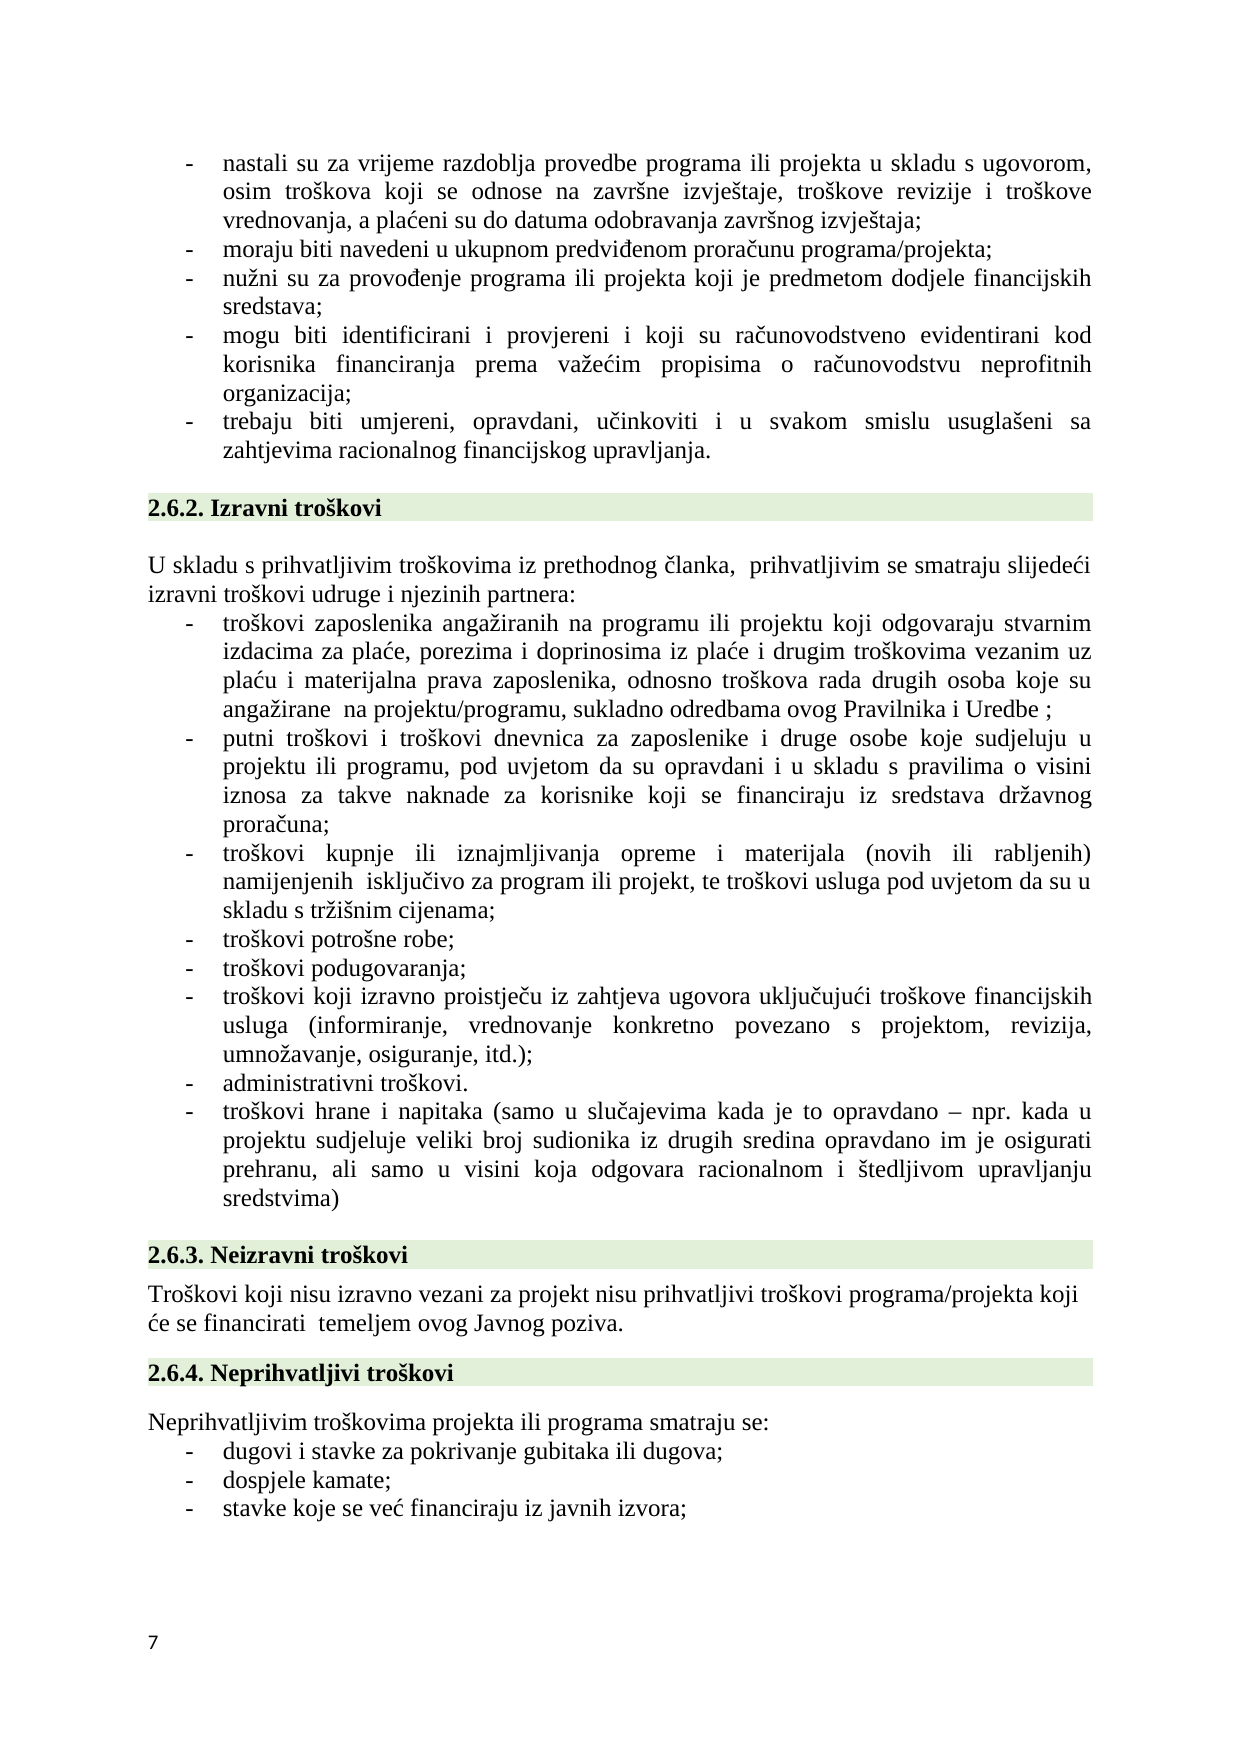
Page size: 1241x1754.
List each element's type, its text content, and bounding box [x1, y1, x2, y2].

text Troškovi koji nisu izravno vezani za projekt nisu prihvatljivi troškovi programa/projekta koji će se financirati temeljem ovog Javnog poziva. [148, 1279, 1093, 1337]
list putni troškovi i troškovi dnevnica za zaposlenike i druge osobe koje sudjeluju u projektu ili programu, pod uvjetom da su opravdani i u skladu s pravilima o visini iznosa za takve naknade za korisnike koji se financiraju iz sredstava državnog proračuna; [185, 723, 1093, 838]
text 2.6.3. Neizravni troškovi [148, 1240, 1093, 1269]
text 2.6.4. Neprihvatljivi troškovi [148, 1358, 1093, 1386]
text U skladu s prihvatljivim troškovima iz prethodnog članka, prihvatljivim se smatraju slijedeći izravni troškovi udruge i njezinih partnera: [148, 550, 1093, 608]
list administrativni troškovi. [185, 1068, 1093, 1096]
list moraju biti navedeni u ukupnom predviđenom proračunu programa/projekta; [185, 234, 1093, 263]
list mogu biti identificirani i provjereni i koji su računovodstveno evidentirani kod korisnika financiranja prema važećim propisima o računovodstvu neprofitnih organizacija; [185, 320, 1093, 406]
text 2.6.2. Izravni troškovi [148, 493, 1093, 521]
list troškovi potrošne robe; [185, 924, 1093, 953]
list dospjele kamate; [185, 1465, 1093, 1493]
list troškovi koji izravno proistječu iz zahtjeva ugovora uključujući troškove financijskih usluga (informiranje, vrednovanje konkretno povezano s projektom, revizija, umnožavanje, osiguranje, itd.); [185, 981, 1093, 1068]
list dugovi i stavke za pokrivanje gubitaka ili dugova; [185, 1436, 1093, 1465]
list nužni su za provođenje programa ili projekta koji je predmetom dodjele financijskih sredstava; [185, 263, 1093, 320]
list troškovi hrane i napitaka (samo u slučajevima kada je to opravdano – npr. kada u projektu sudjeluje veliki broj sudionika iz drugih sredina opravdano im je osigurati prehranu, ali samo u visini koja odgovara racionalnom i štedljivom upravljanju sredstvima) [185, 1096, 1093, 1211]
list troškovi podugovaranja; [185, 953, 1093, 981]
list troškovi zaposlenika angažiranih na programu ili projektu koji odgovaraju stvarnim izdacima za plaće, porezima i doprinosima iz plaće i drugim troškovima vezanim uz plaću i materijalna prava zaposlenika, odnosno troškova rada drugih osoba koje su angažirane na projektu/programu, sukladno odredbama ovog Pravilnika i Uredbe ; [185, 608, 1093, 723]
list stavke koje se već financiraju iz javnih izvora; [185, 1493, 1093, 1522]
text Neprihvatljivim troškovima projekta ili programa smatraju se: [148, 1407, 1093, 1436]
list troškovi kupnje ili iznajmljivanja opreme i materijala (novih ili rabljenih) namijenjenih isključivo za program ili projekt, te troškovi usluga pod uvjetom da su u skladu s tržišnim cijenama; [185, 838, 1093, 924]
list trebaju biti umjereni, opravdani, učinkoviti i u svakom smislu usuglašeni sa zahtjevima racionalnog financijskog upravljanja. [185, 406, 1093, 464]
list nastali su za vrijeme razdoblja provedbe programa ili projekta u skladu s ugovorom, osim troškova koji se odnose na završne izvještaje, troškove revizije i troškove vrednovanja, a plaćeni su do datuma odobravanja završnog izvještaja; [185, 148, 1093, 234]
